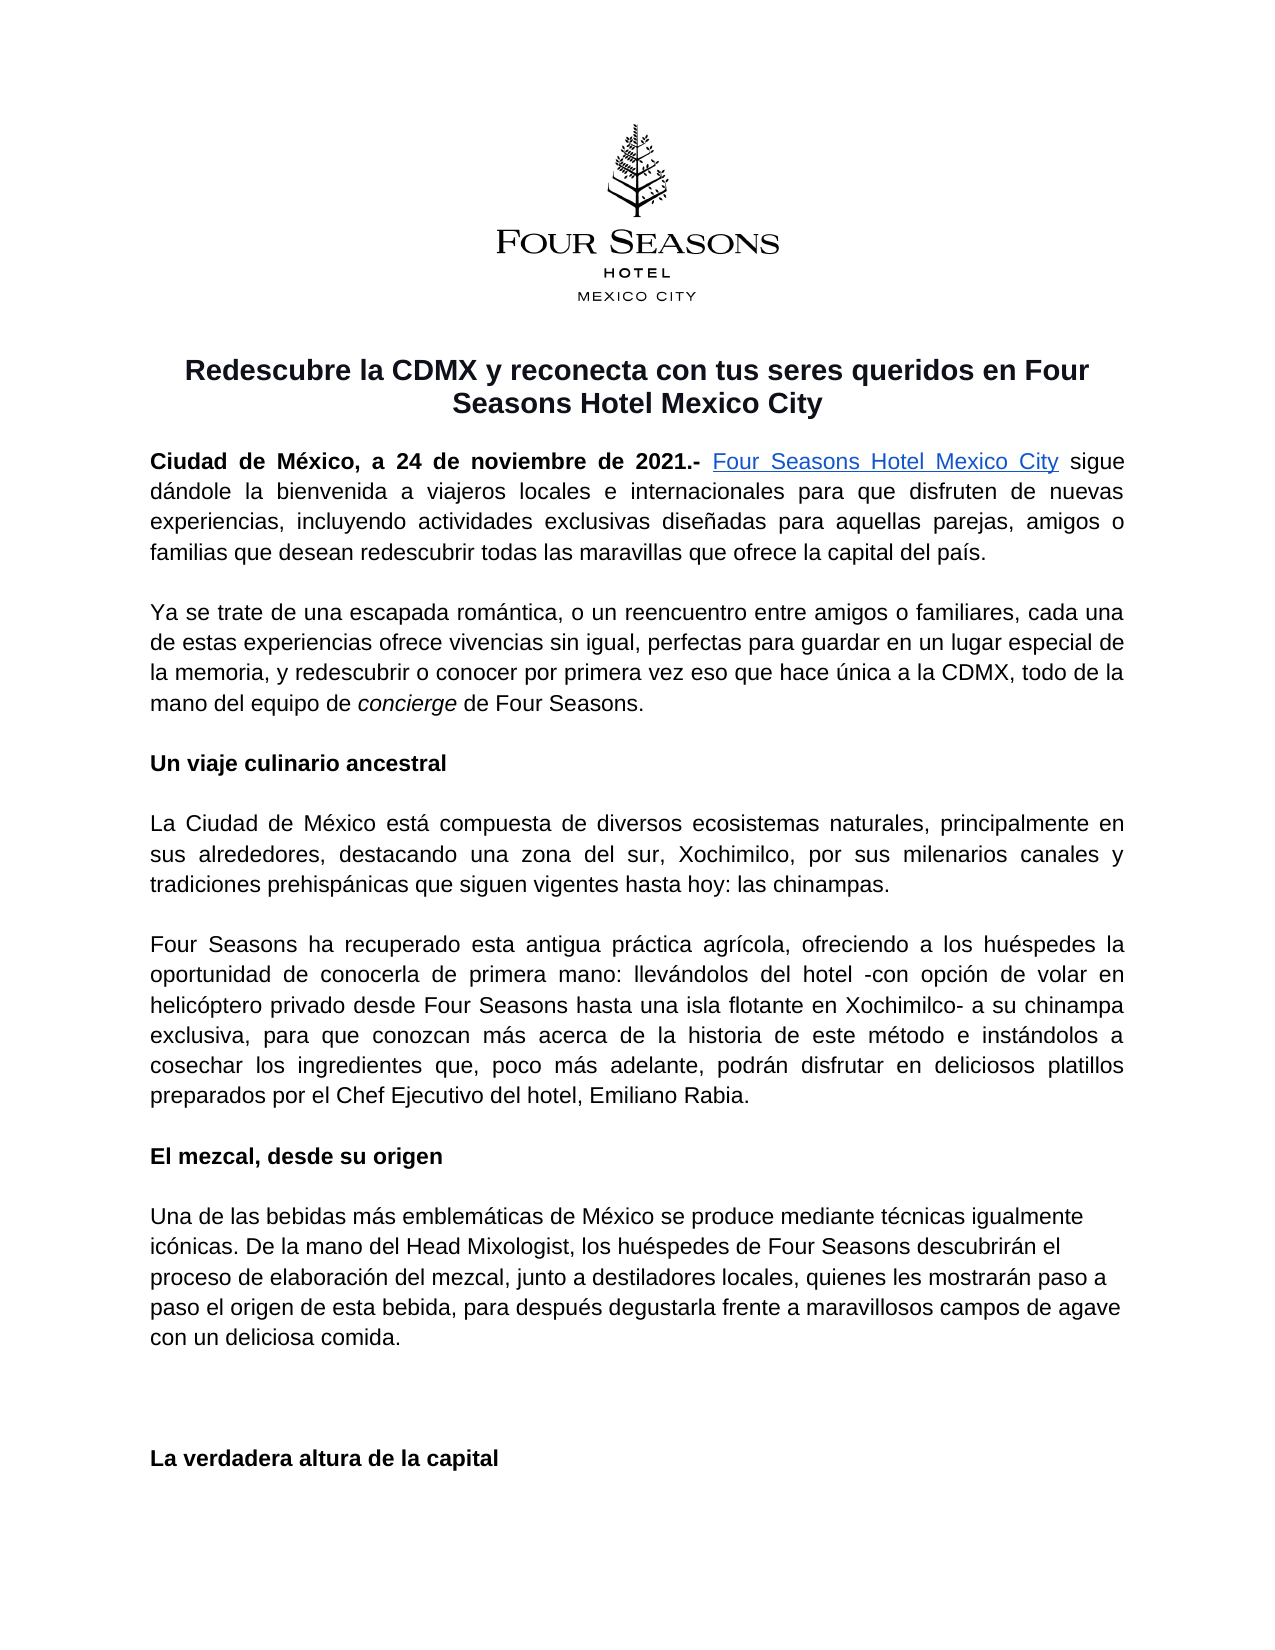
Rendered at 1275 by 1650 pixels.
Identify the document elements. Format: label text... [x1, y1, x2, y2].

text La verdadera altura de la capital [150, 1445, 1125, 1471]
text Four Seasons ha recuperado esta antigua práctica agrícola, ofreciendo a los huéspedes la oportunidad de conocerla de primera mano: llevándolos del hotel -con opción de volar en helicóptero privado desde Four Seasons hasta una isla flotante en Xochimilco- a su chinampa exclusiva, para que conozcan más acerca de la historia de este método e instándolos a cosechar los ingredientes que, poco más adelante, podrán disfrutar en deliciosos platillos preparados por el Chef Ejecutivo del hotel, Emiliano Rabia. [150, 931, 1125, 1108]
text Redescubre la CDMX y reconecta con tus seres queridos en Four Seasons Hotel Mexico City [150, 353, 1125, 420]
text El mezcal, desde su origen [150, 1143, 1125, 1169]
text Ciudad de México, a 24 de noviembre de 2021.- Four Seasons Hotel Mexico City sigue dándole la bienvenida a viajeros locales e internacionales para que disfruten de nuevas experiencias, incluyendo actividades exclusivas diseñadas para aquellas parejas, amigos o familias que desean redescubrir todas las maravillas que ofrece la capital del país. [150, 448, 1125, 565]
text La Ciudad de México está compuesta de diversos ecosistemas naturales, principalmente en sus alrededores, destacando una zona del sur, Xochimilco, por sus milenarios canales y tradiciones prehispánicas que siguen vigentes hasta hoy: las chinampas. [150, 810, 1125, 897]
text Una de las bebidas más emblemáticas de México se produce mediante técnicas igualmente icónicas. De la mano del Head Mixologist, los huéspedes de Four Seasons descubrirán el proceso de elaboración del mezcal, junto a destiladores locales, quienes les mostrarán paso a paso el origen de esta bebida, para después degustarla frente a maravillosos campos de agave con un deliciosa comida. [150, 1203, 1125, 1350]
text Ya se trate de una escapada romántica, o un reencuentro entre amigos o familiares, cada una de estas experiencias ofrece vivencias sin igual, perfectas para guardar en un lugar especial de la memoria, y redescubrir o conocer por primera vez eso que hace única a la CDMX, todo de la mano del equipo de concierge de Four Seasons. [150, 599, 1125, 716]
text Un viaje culinario ancestral [150, 750, 1125, 776]
picture [448, 75, 827, 349]
